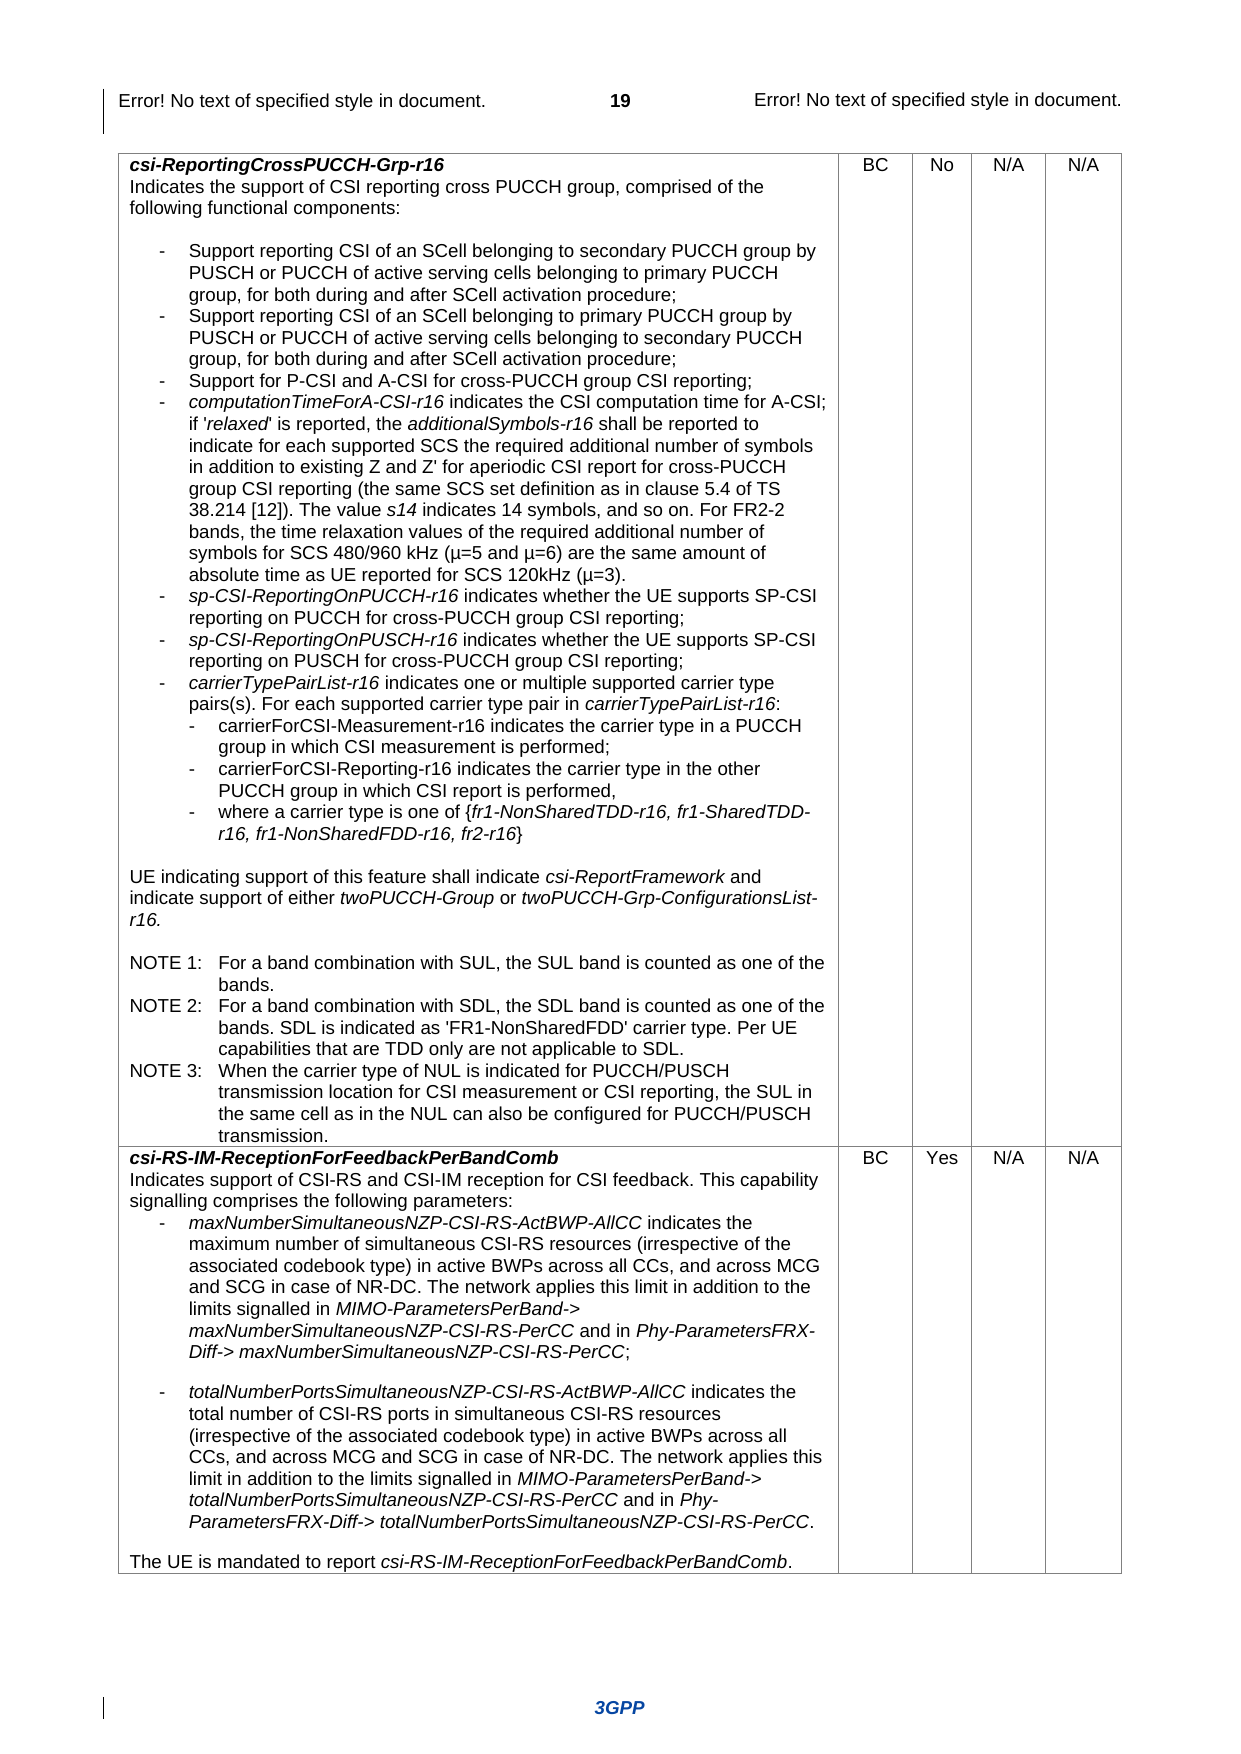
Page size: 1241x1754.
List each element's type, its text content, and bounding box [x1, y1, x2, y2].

table_cell Yes [913, 1147, 971, 1573]
table_cell BC [839, 1147, 912, 1573]
table_cell csi-ReportingCrossPUCCH-Grp-r16 Indicates the support of CSI reporting cross PUCCH group, comprised of the following functional components: - Support reporting CSI of an SCell belonging to secondary PUCCH group by PUSCH or PUCCH of active serving cells belonging to primary PUCCH group, for both during and after SCell activation procedure; - Support reporting CSI of an SCell belonging to primary PUCCH group by PUSCH or PUCCH of active serving cells belonging to secondary PUCCH group, for both during and after SCell activation procedure; - Support for P-CSI and A-CSI for cross-PUCCH group CSI reporting; - computationTimeForA-CSI-r16 indicates the CSI computation time for A-CSI; if 'relaxed' is reported, the additionalSymbols-r16 shall be reported to indicate for each supported SCS the required additional number of symbols in addition to existing Z and Z' for aperiodic CSI report for cross-PUCCH group CSI reporting (the same SCS set definition as in clause 5.4 of TS 38.214 [12]). The value s14 indicates 14 symbols, and so on. For FR2-2 bands, the time relaxation values of the required additional number of symbols for SCS 480/960 kHz (µ=5 and µ=6) are the same amount of absolute time as UE reported for SCS 120kHz (µ=3). - sp-CSI-ReportingOnPUCCH-r16 indicates whether the UE supports SP-CSI reporting on PUCCH for cross-PUCCH group CSI reporting; - sp-CSI-ReportingOnPUSCH-r16 indicates whether the UE supports SP-CSI reporting on PUSCH for cross-PUCCH group CSI reporting; - carrierTypePairList-r16 indicates one or multiple supported carrier type pairs(s). For each supported carrier type pair in carrierTypePairList-r16: - carrierForCSI-Measurement-r16 indicates the carrier type in a PUCCH group in which CSI measurement is performed; - carrierForCSI-Reporting-r16 indicates the carrier type in the other PUCCH group in which CSI report is performed, - where a carrier type is one of {fr1-NonSharedTDD-r16, fr1-SharedTDD-r16, fr1-NonSharedFDD-r16, fr2-r16} UE indicating support of this feature shall indicate csi-ReportFramework and indicate support of either twoPUCCH-Group or twoPUCCH-Grp-ConfigurationsList-r16. NOTE 1: For a band combination with SUL, the SUL band is counted as one of the bands. NOTE 2: For a band combination with SDL, the SDL band is counted as one of the bands. SDL is indicated as 'FR1-NonSharedFDD' carrier type. Per UE capabilities that are TDD only are not applicable to SDL. NOTE 3: When the carrier type of NUL is indicated for PUCCH/PUSCH transmission location for CSI measurement or CSI reporting, the SUL in the same cell as in the NUL can also be configured for PUCCH/PUSCH transmission. [119, 154, 838, 1146]
table_cell N/A [1046, 1147, 1121, 1573]
table_cell N/A [972, 1147, 1045, 1573]
table_cell No [913, 154, 971, 1146]
table_cell N/A [972, 154, 1045, 1146]
table_cell N/A [1046, 154, 1121, 1146]
table_cell BC [839, 154, 912, 1146]
table_cell csi-RS-IM-ReceptionForFeedbackPerBandComb Indicates support of CSI-RS and CSI-IM reception for CSI feedback. This capability signalling comprises the following parameters: - maxNumberSimultaneousNZP-CSI-RS-ActBWP-AllCC indicates the maximum number of simultaneous CSI-RS resources (irrespective of the associated codebook type) in active BWPs across all CCs, and across MCG and SCG in case of NR-DC. The network applies this limit in addition to the limits signalled in MIMO-ParametersPerBand-> maxNumberSimultaneousNZP-CSI-RS-PerCC and in Phy-ParametersFRX-Diff-> maxNumberSimultaneousNZP-CSI-RS-PerCC; - totalNumberPortsSimultaneousNZP-CSI-RS-ActBWP-AllCC indicates the total number of CSI-RS ports in simultaneous CSI-RS resources (irrespective of the associated codebook type) in active BWPs across all CCs, and across MCG and SCG in case of NR-DC. The network applies this limit in addition to the limits signalled in MIMO-ParametersPerBand-> totalNumberPortsSimultaneousNZP-CSI-RS-PerCC and in Phy-ParametersFRX-Diff-> totalNumberPortsSimultaneousNZP-CSI-RS-PerCC. The UE is mandated to report csi-RS-IM-ReceptionForFeedbackPerBandComb. [119, 1147, 838, 1573]
